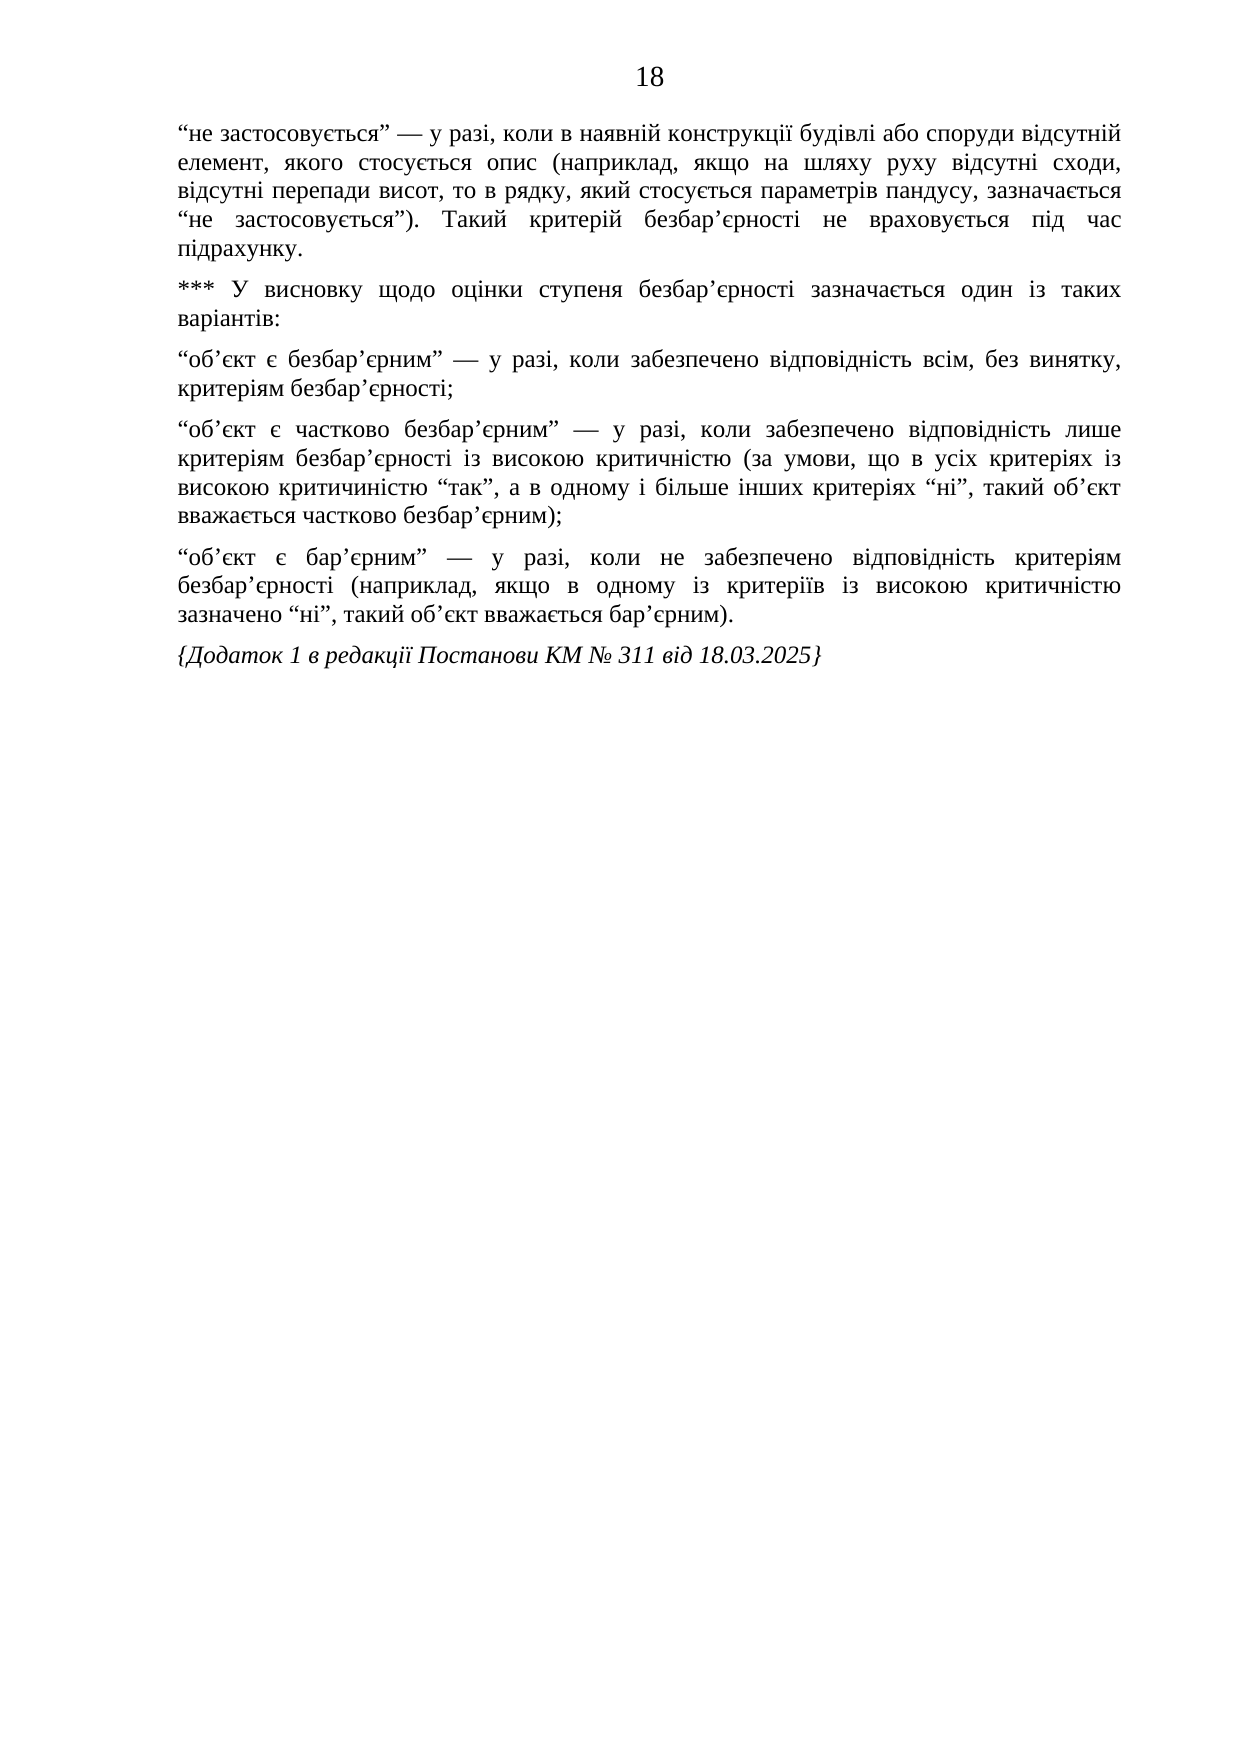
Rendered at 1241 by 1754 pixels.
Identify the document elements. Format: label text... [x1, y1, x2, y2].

text “об’єкт є частково безбар’єрним” — у разі, коли забезпечено відповідність лише критеріям безбар’єрності із високою критичністю (за умови, що в усіх критеріях із високою критичиністю “так”, а в одному і більше інших критеріях “ні”, такий об’єкт вважається частково безбар’єрним); [177, 414, 1122, 529]
text “не застосовується” — у разі, коли в наявній конструкції будівлі або споруди відсутній елемент, якого стосується опис (наприклад, якщо на шляху руху відсутні сходи, відсутні перепади висот, то в рядку, який стосується параметрів пандусу, зазначається “не застосовується”). Такий критерій безбар’єрності не враховується під час підрахунку. [177, 118, 1122, 262]
text “об’єкт є безбар’єрним” — у разі, коли забезпечено відповідність всім, без винятку, критеріям безбар’єрності; [177, 344, 1122, 402]
text “об’єкт є бар’єрним” — у разі, коли не забезпечено відповідність критеріям безбар’єрності (наприклад, якщо в одному із критеріїв із високою критичністю зазначено “ні”, такий об’єкт вважається бар’єрним). [177, 542, 1122, 628]
text {Додаток 1 в редакції Постанови КМ № 311 від 18.03.2025} [177, 641, 1122, 669]
text *** У висновку щодо оцінки ступеня безбар’єрності зазначається один із таких варіантів: [177, 274, 1122, 332]
